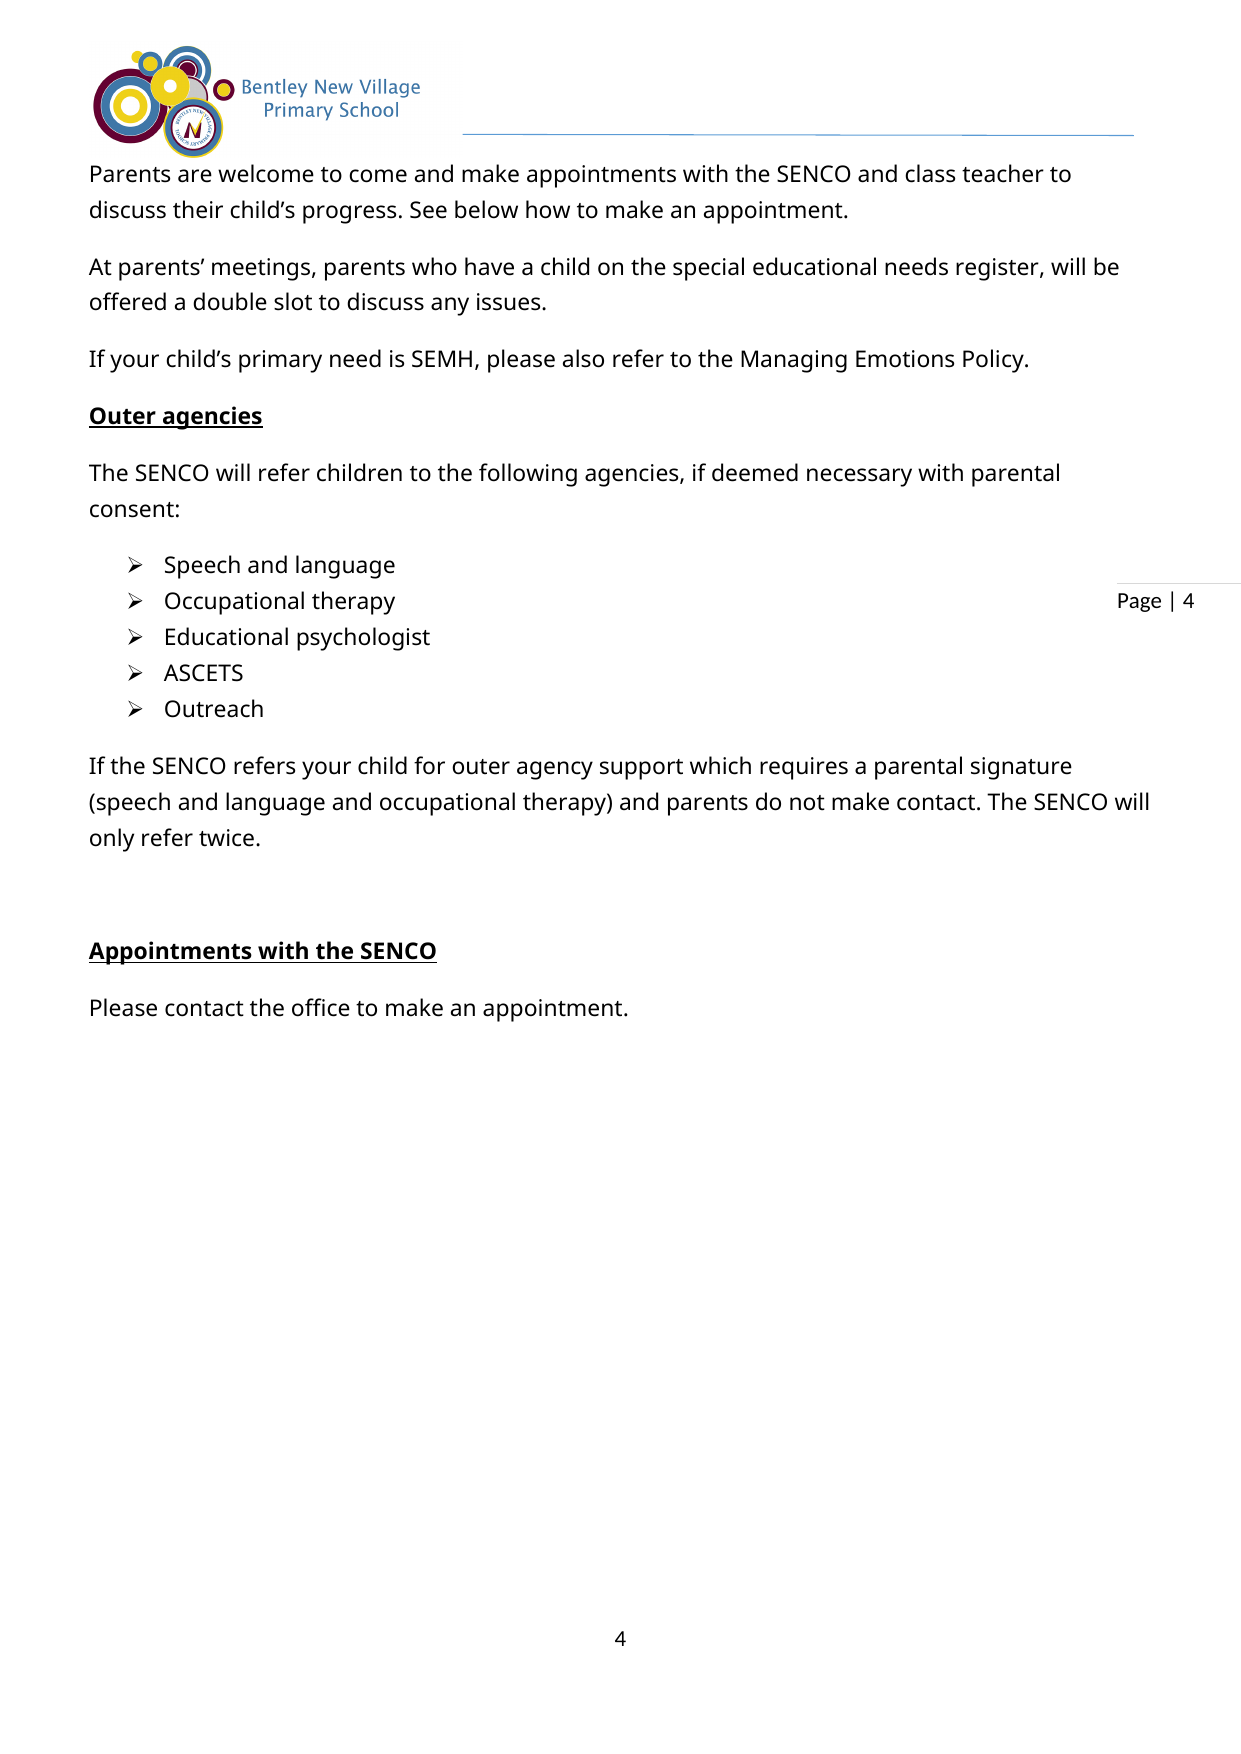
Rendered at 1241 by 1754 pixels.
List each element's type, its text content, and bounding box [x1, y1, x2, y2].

picture [88, 41, 463, 158]
list Speech and language [126, 549, 1152, 581]
text Appointments with the SENCO [89, 935, 1152, 967]
text If the SENCO refers your child for outer agency support which requires a parental signature (speech and language and occupational therapy) and parents do not make contact. The SENCO will only refer twice. [89, 750, 1152, 853]
list Occupational therapy [126, 585, 1152, 617]
text At parents’ meetings, parents who have a child on the special educational needs register, will be offered a double slot to discuss any issues. [89, 250, 1152, 318]
list Outreach [126, 693, 1152, 724]
text Outer agencies [89, 400, 1152, 431]
list Educational psychologist [126, 621, 1152, 652]
text If your child’s primary need is SEMH, please also refer to the Managing Emotions Policy. [89, 343, 1152, 374]
text Please contact the office to make an appointment. [89, 992, 1152, 1023]
text The SENCO will refer children to the following agencies, if deemed necessary with parental consent: [89, 457, 1152, 524]
list ASCETS [126, 657, 1152, 688]
text Parents are welcome to come and make appointments with the SENCO and class teacher to discuss their child’s progress. See below how to make an appointment. [89, 158, 1152, 225]
